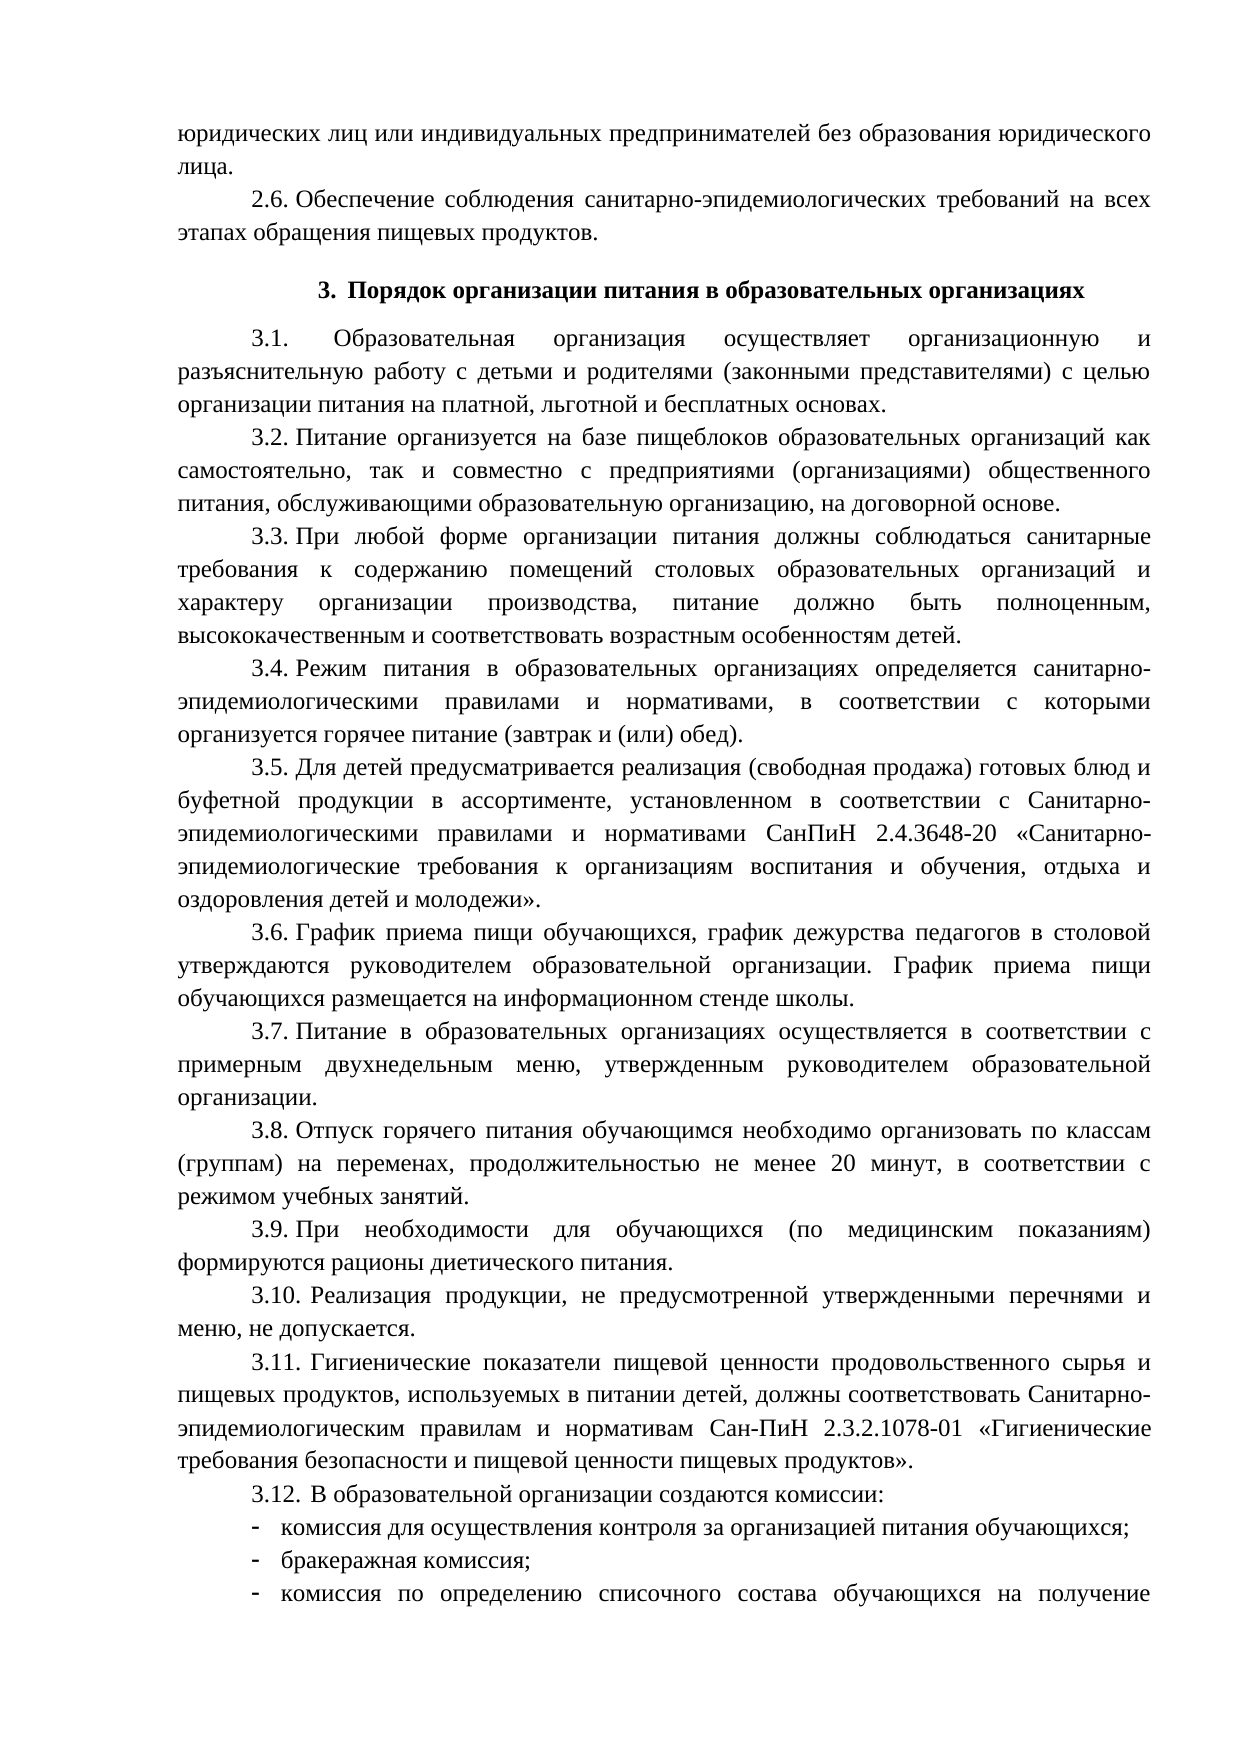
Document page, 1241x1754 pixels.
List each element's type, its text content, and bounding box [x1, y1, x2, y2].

text График приема пищи обучающихся, график дежурства педагогов в столовой утверждаются руководителем образовательной организации. График приема пищи обучающихся размещается на информационном стенде школы. [177, 917, 1152, 1012]
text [177, 118, 1152, 180]
text Отпуск горячего питания обучающимся необходимо организовать по классам (группам) на переменах, продолжительностью не менее 20 минут, в соответствии с режимом учебных занятий. [177, 1115, 1152, 1210]
text Для детей предусматривается реализация (свободная продажа) готовых блюд и буфетной продукции в ассортименте, установленном в соответствии с Санитарно-эпидемиологическими правилами и нормативами СанПиН 2.4.3648-20 «Санитарно-эпидемиологические требования к организациям воспитания и обучения, отдыха и оздоровления детей и молодежи». [177, 752, 1152, 913]
list Порядок организации питания в образовательных организациях [177, 275, 1152, 304]
text При любой форме организации питания должны соблюдаться санитарные требования к содержанию помещений столовых образовательных организаций и характеру организации производства, питание должно быть полноценным, высококачественным и соответствовать возрастным особенностям детей. [177, 521, 1152, 649]
text Питание организуется на базе пищеблоков образовательных организаций как самостоятельно, так и совместно с предприятиями (организациями) общественного питания, обслуживающими образовательную организацию, на договорной основе. [177, 422, 1152, 517]
text Реализация продукции, не предусмотренной утвержденными перечнями и меню, не допускается. [177, 1281, 1152, 1342]
text Питание в образовательных организациях осуществляется в соответствии с примерным двухнедельным меню, утвержденным руководителем образовательной организации. [177, 1016, 1152, 1111]
text В образовательной организации создаются комиссии: [177, 1479, 1152, 1507]
text Обеспечение соблюдения санитарно-эпидемиологических требований на всех этапах обращения пищевых продуктов. [177, 184, 1152, 246]
text Гигиенические показатели пищевой ценности продовольственного сырья и пищевых продуктов, используемых в питании детей, должны соответствовать Санитарно-эпидемиологическим правилам и нормативам Сан-ПиН 2.3.2.1078-01 «Гигиенические требования безопасности и пищевой ценности пищевых продуктов». [177, 1347, 1152, 1474]
text При необходимости для обучающихся (по медицинским показаниям) формируются рационы диетического питания. [177, 1214, 1152, 1276]
text Образовательная организация осуществляет организационную и разъяснительную работу с детьми и родителями (законными представителями) с целью организации питания на платной, льготной и бесплатных основах. [177, 323, 1152, 418]
text Режим питания в образовательных организациях определяется санитарно-эпидемиологическими правилами и нормативами, в соответствии с которыми организуется горячее питание (завтрак и (или) обед). [177, 653, 1152, 748]
list комиссия для осуществления контроля за организацией питания обучающихся; [177, 1512, 1152, 1540]
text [177, 1578, 1152, 1606]
list бракеражная комиссия; [177, 1545, 1152, 1573]
